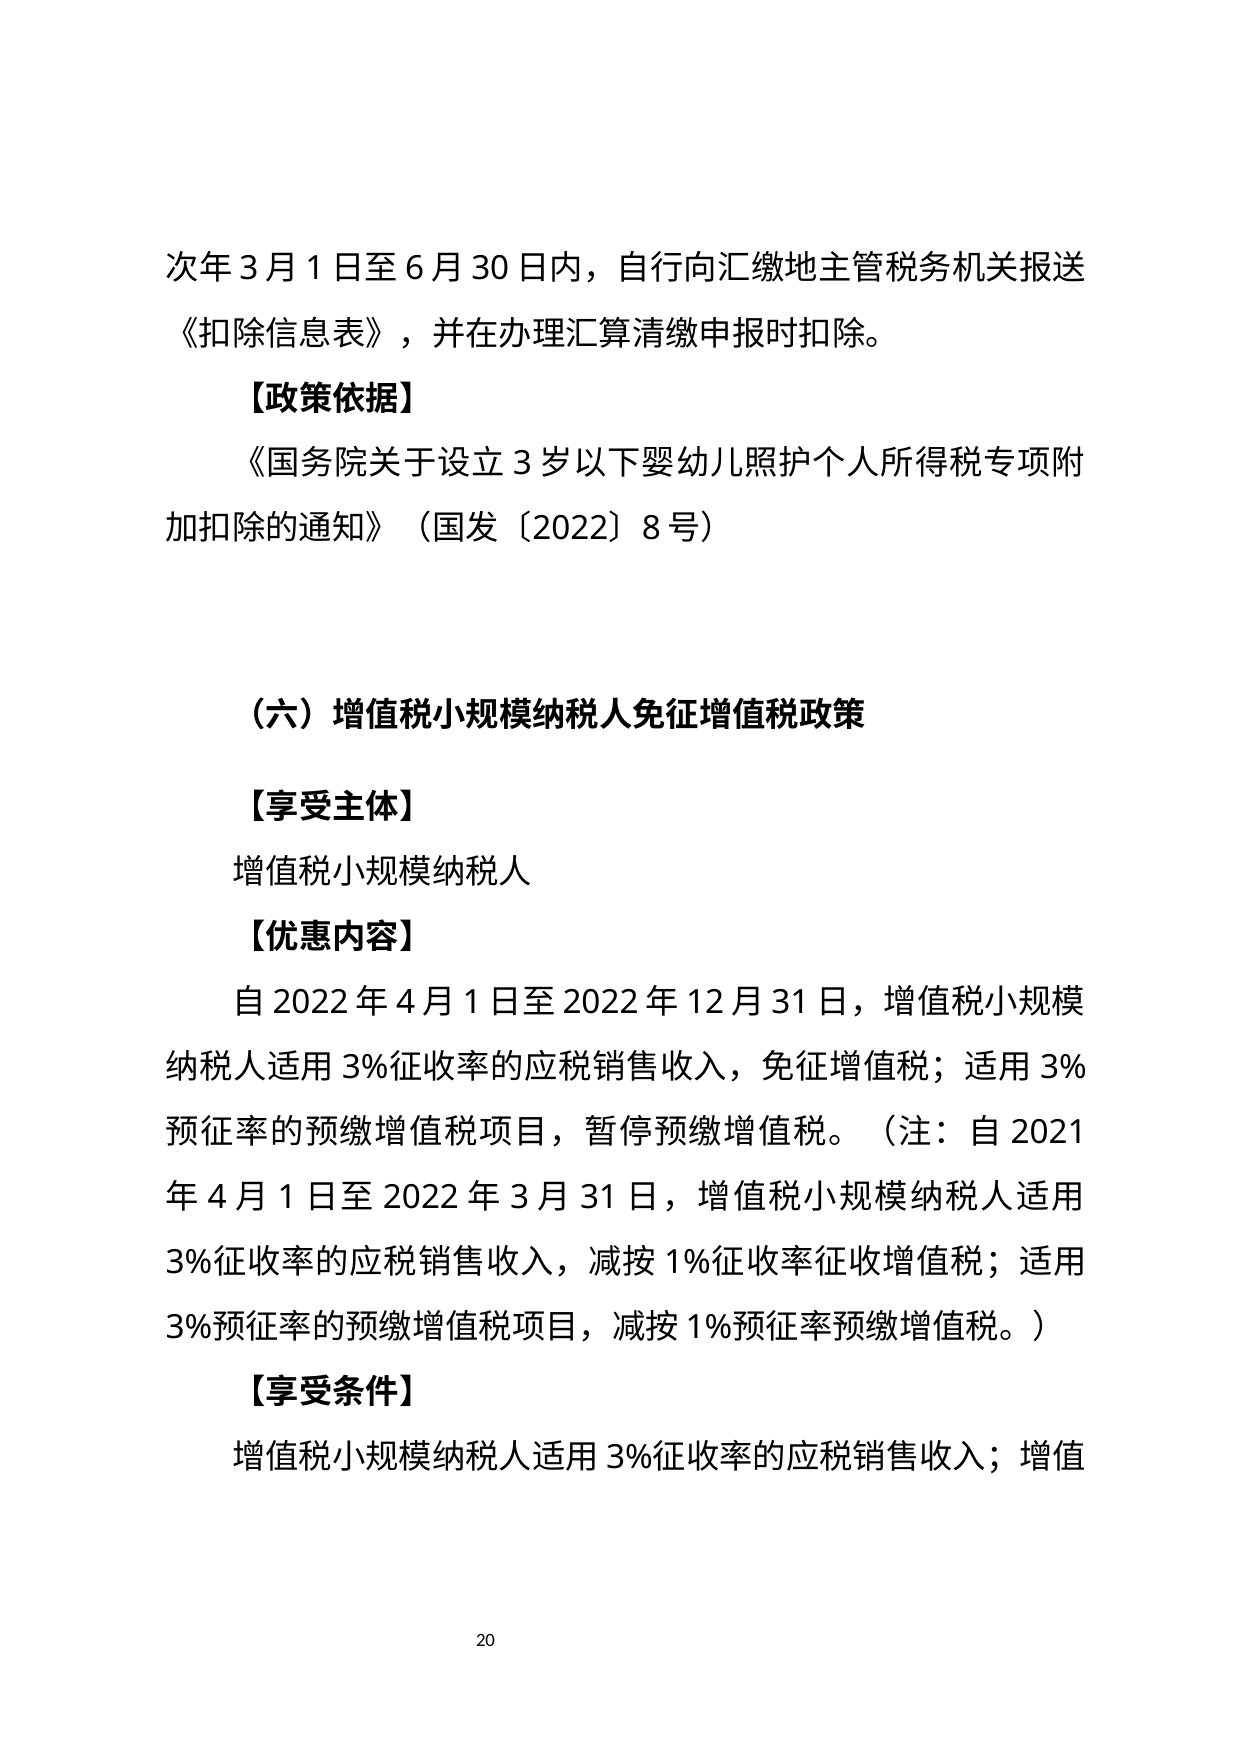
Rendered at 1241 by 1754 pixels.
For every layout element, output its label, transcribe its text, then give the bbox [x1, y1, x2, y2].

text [165, 233, 1087, 363]
text 【享受主体】 [165, 771, 1087, 836]
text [165, 1421, 1087, 1486]
text 自2022年4月1日至2022年12月31日，增值税小规模纳税人适用3%征收率的应税销售收入，免征增值税；适用3%预征率的预缴增值税项目，暂停预缴增值税。（注：自2021年4月1日至2022年3月31日，增值税小规模纳税人适用3%征收率的应税销售收入，减按1%征收率征收增值税；适用3%预征率的预缴增值税项目，减按1%预征率预缴增值税。） [165, 966, 1087, 1356]
text 增值税小规模纳税人 [165, 836, 1087, 901]
subtitle （六）增值税小规模纳税人免征增值税政策 [165, 679, 1087, 744]
text 【政策依据】 [165, 363, 1087, 428]
text 【优惠内容】 [165, 901, 1087, 966]
text 《国务院关于设立3岁以下婴幼儿照护个人所得税专项附加扣除的通知》（国发〔2022〕8号） [165, 428, 1087, 558]
text 【享受条件】 [165, 1356, 1087, 1421]
